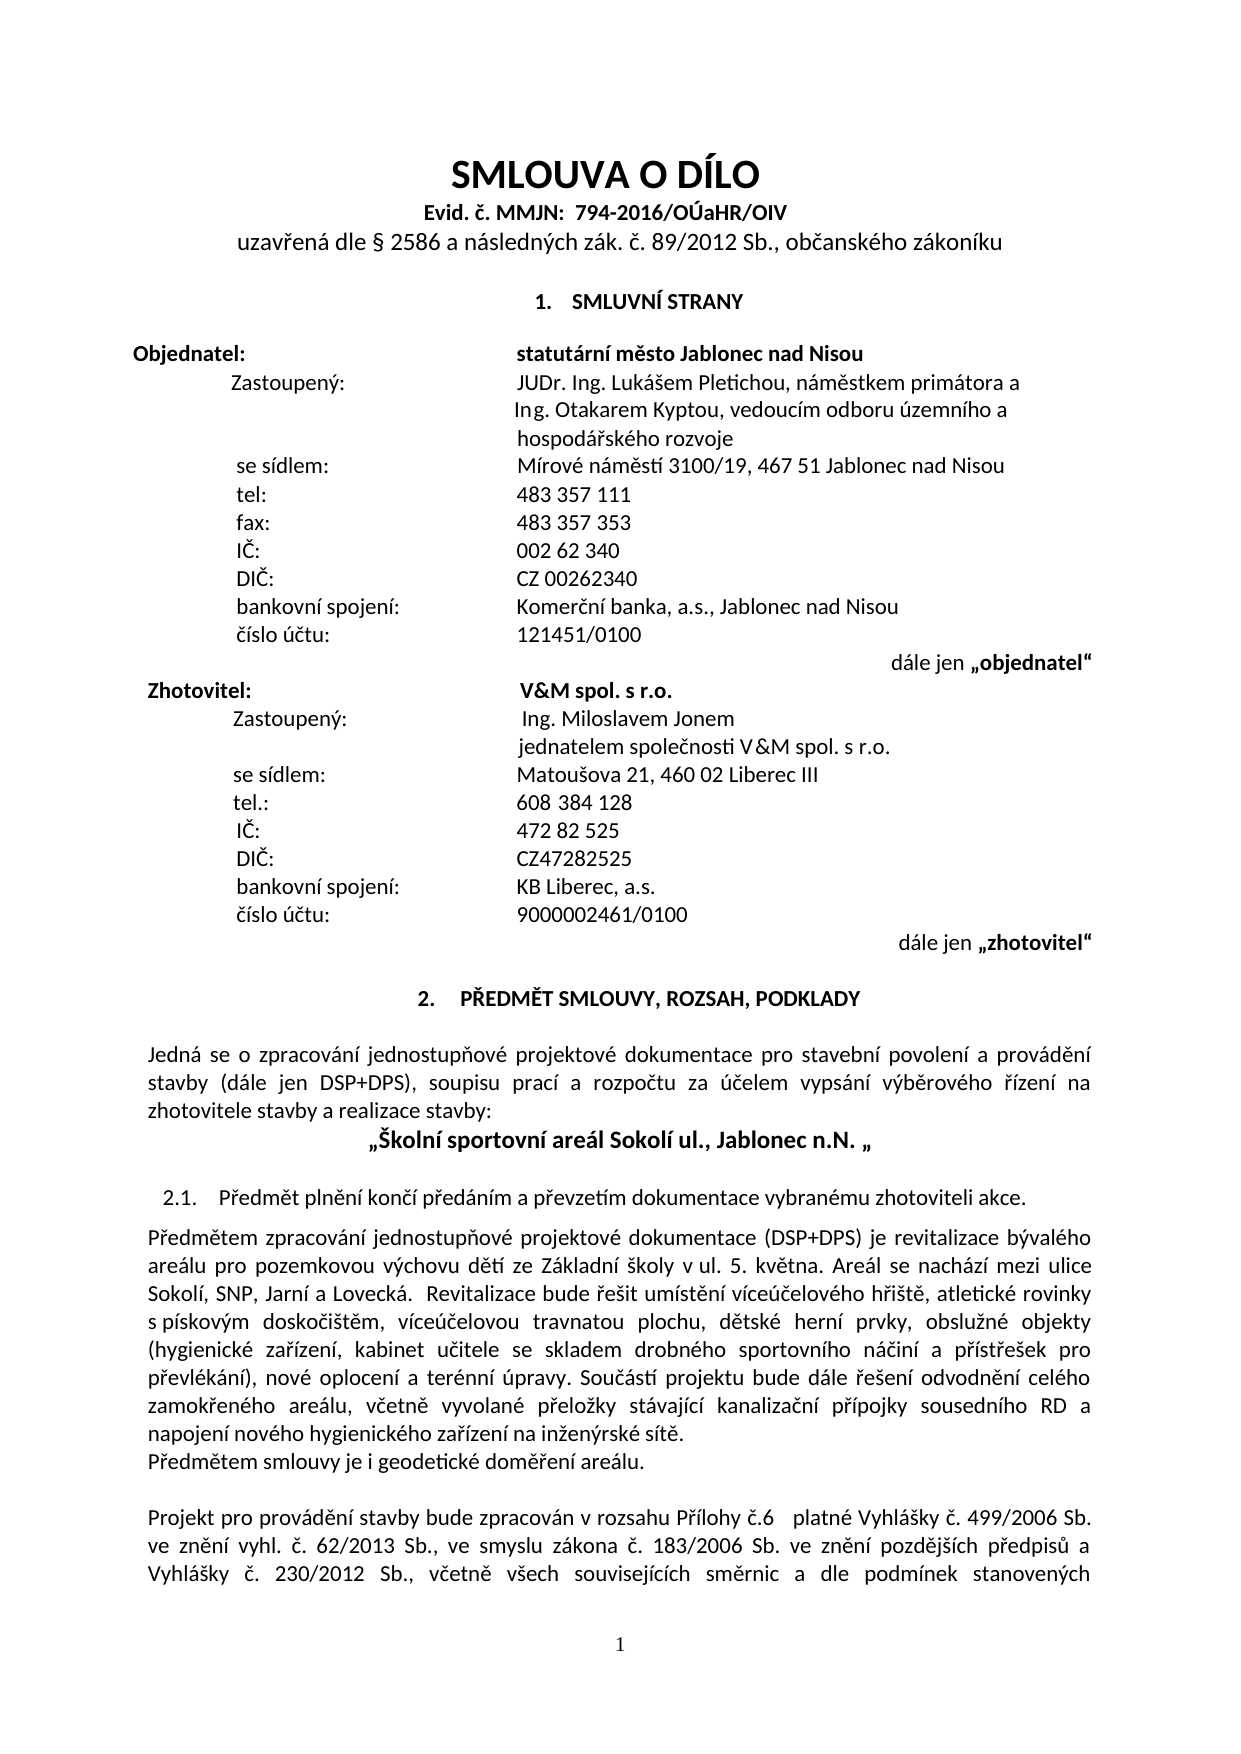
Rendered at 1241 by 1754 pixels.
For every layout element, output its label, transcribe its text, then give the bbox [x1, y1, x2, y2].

text Předmětem smlouvy je i geodetické doměření areálu. [148, 1447, 1093, 1475]
text DIČ: CZ47282525 [236, 844, 1093, 872]
text jednatelem společnosti V&M spol. s r.o. [148, 732, 1093, 760]
text číslo účtu: 121451/0100 [236, 620, 1093, 648]
text IČ: 472 82 525 [236, 816, 1093, 844]
text Jedná se o zpracování jednostupňové projektové dokumentace pro stavební povolení a provádění stavby (dále jen DSP+DPS), soupisu prací a rozpočtu za účelem vypsání výběrového řízení na zhotovitele stavby a realizace stavby: [148, 1040, 1093, 1124]
text číslo účtu: 9000002461/0100 [236, 900, 1093, 928]
list Předmět plnění končí předáním a převzetím dokumentace vybranému zhotoviteli akce. [162, 1183, 1093, 1211]
text Zastoupený: JUDr. Ing. Lukášem Pletichou, náměstkem primátora a [231, 368, 1093, 396]
text Objednatel: statutární město Jablonec nad Nisou [133, 339, 1093, 368]
text Evid. č. MMJN: 794-2016/OÚaHR/OIV [118, 198, 1093, 226]
text Zastoupený: Ing. Miloslavem Jonem [148, 704, 1093, 732]
text Zhotovitel: V&M spol. s r.o. [148, 676, 1093, 704]
text se sídlem: Mírové náměstí 3100/19, 467 51 Jablonec nad Nisou [177, 452, 1093, 480]
subtitle smluvní strany [185, 287, 1093, 316]
text uzavřená dle § 2586 a následných zák. č. 89/2012 Sb., občanského zákoníku [148, 226, 1093, 257]
text se sídlem: Matoušova 21, 460 02 Liberec III [223, 760, 1093, 788]
text Předmětem zpracování jednostupňové projektové dokumentace (DSP+DPS) je revitalizace bývalého areálu pro pozemkovou výchovu dětí ze Základní školy v ul. 5. května. Areál se nachází mezi ulice Sokolí, SNP, Jarní a Lovecká. Revitalizace bude řešit umístění víceúčelového hřiště, atletické rovinky s pískovým doskočištěm, víceúčelovou travnatou plochu, dětské herní prvky, obslužné objekty (hygienické zařízení, kabinet učitele se skladem drobného sportovního náčiní a přístřešek pro převlékání), nové oplocení a terénní úpravy. Součástí projektu bude dále řešení odvodnění celého zamokřeného areálu, včetně vyvolané přeložky stávající kanalizační přípojky sousedního RD a napojení nového hygienického zařízení na inženýrské sítě. [148, 1223, 1093, 1447]
text DIČ: CZ 00262340 [236, 564, 1093, 592]
text bankovní spojení: Komerční banka, a.s., Jablonec nad Nisou [236, 592, 1093, 620]
text bankovní spojení: KB Liberec, a.s. [236, 872, 1093, 900]
subtitle Předmět smlouvy, ROZSAH, PODKLADY [185, 984, 1093, 1012]
text tel.: 608 384 128 [223, 788, 1093, 816]
text „Školní sportovní areál Sokolí ul., Jablonec n.N. „ [148, 1124, 1093, 1155]
text fax: 483 357 353 [177, 508, 1093, 536]
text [148, 1503, 1093, 1587]
text IČ: 002 62 340 [236, 536, 1093, 564]
text dále jen „zhotovitel“ [236, 928, 1093, 956]
text dále jen „objednatel“ [266, 648, 1093, 676]
text Ing. Otakarem Kyptou, vedoucím odboru územního a hospodářského rozvoje [231, 396, 1093, 452]
text tel: 483 357 111 [177, 480, 1093, 508]
text SMLOUVA O DÍLO [118, 148, 1093, 198]
